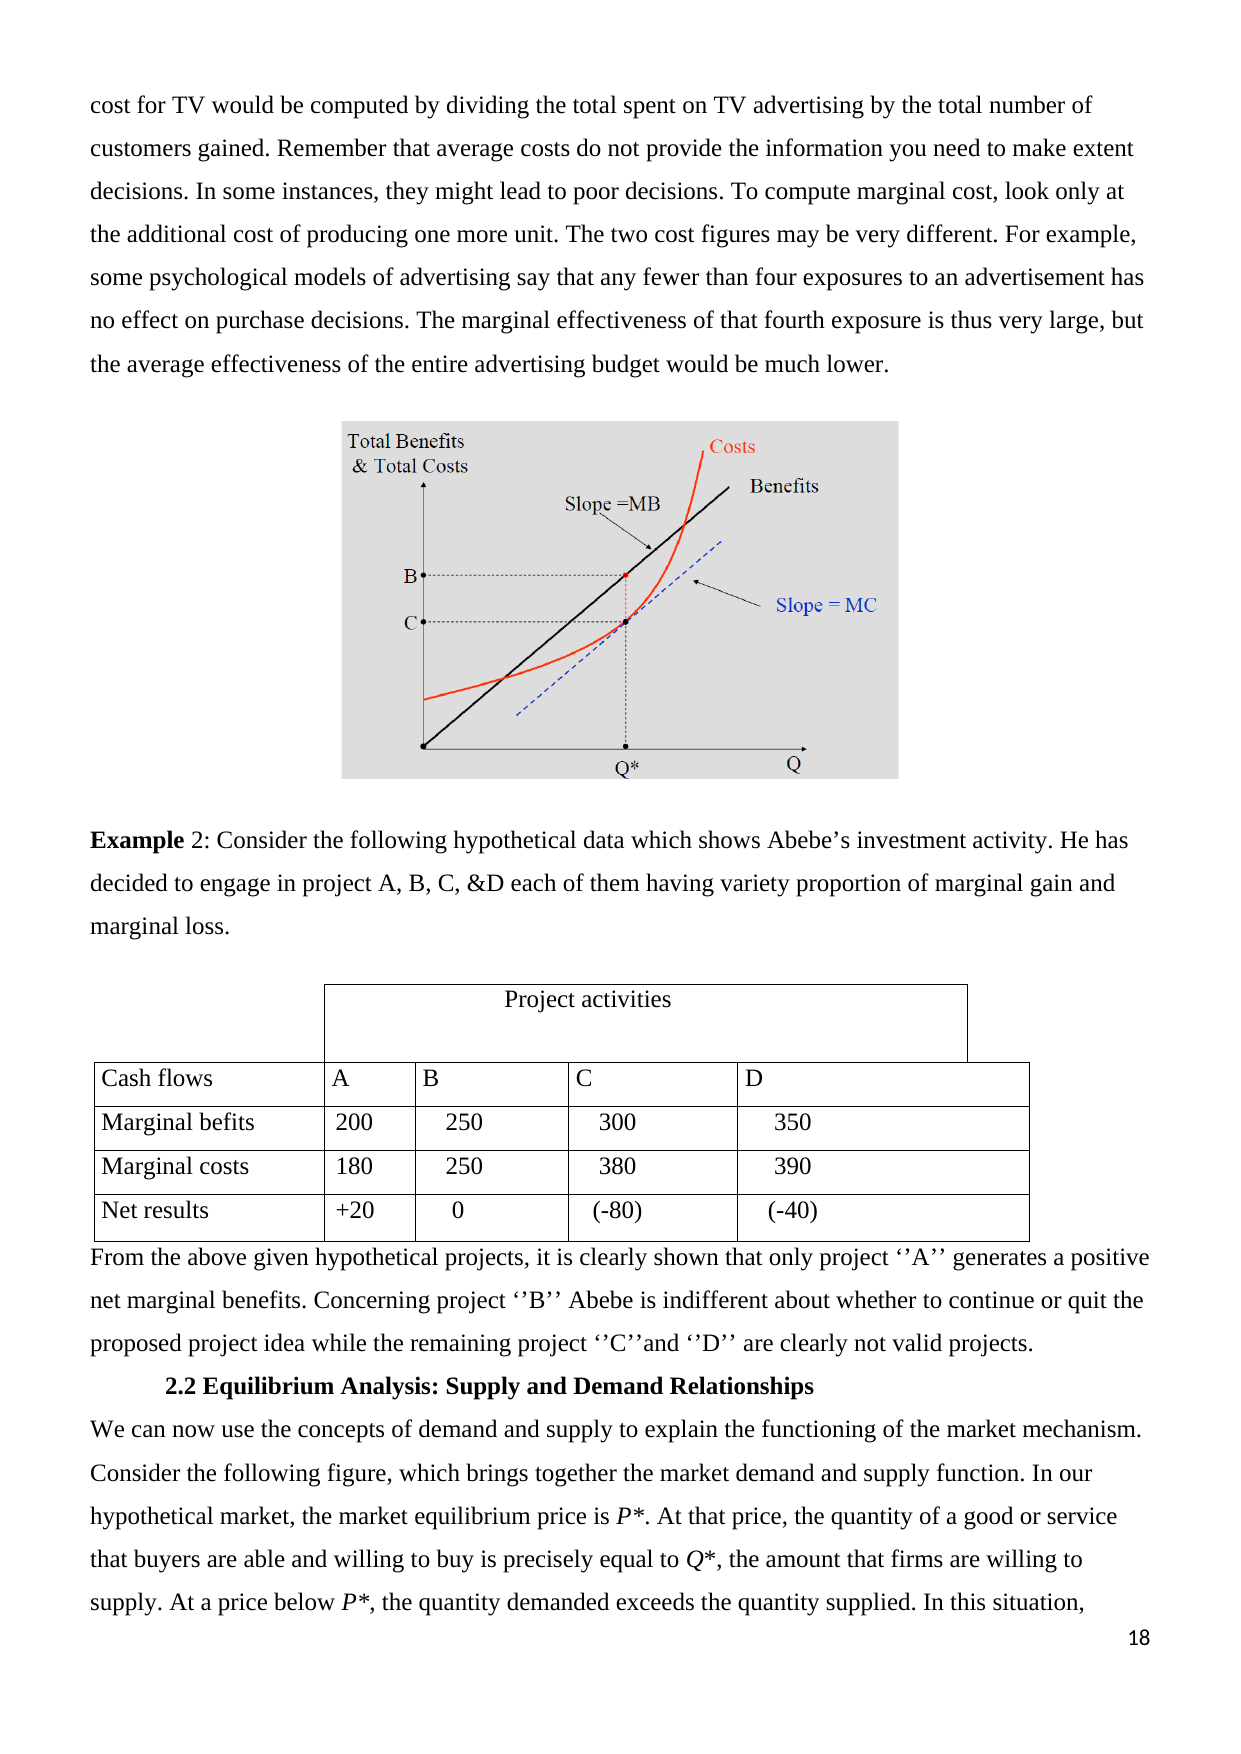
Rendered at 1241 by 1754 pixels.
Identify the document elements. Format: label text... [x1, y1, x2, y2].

table_cell 380 [569, 1151, 737, 1194]
table_cell (-80) [569, 1195, 737, 1241]
table_cell 300 [569, 1107, 737, 1150]
table_cell Net results [95, 1195, 324, 1241]
table_cell 350 [738, 1107, 1029, 1150]
table_cell Marginal costs [95, 1151, 324, 1194]
table_cell 250 [416, 1107, 568, 1150]
table_header Project activities [325, 985, 967, 1062]
table_cell 180 [325, 1151, 415, 1194]
text From the above given hypothetical projects, it is clearly shown that only project ‘’A’’ generates a positive net marginal benefits. Concerning project ‘’B’’ Abebe is indifferent about whether to continue or quit the proposed project idea while the remaining project ‘’C’’and ‘’D’’ are clearly not valid projects. [90, 1242, 1150, 1357]
table_cell 0 [416, 1195, 568, 1241]
table_cell C [569, 1063, 737, 1106]
table_cell A [325, 1063, 415, 1106]
table_cell (-40) [738, 1195, 1029, 1241]
table_cell Cash flows [95, 1063, 324, 1106]
picture [341, 421, 899, 779]
table_cell 200 [325, 1107, 415, 1150]
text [90, 1414, 1150, 1616]
table_cell B [416, 1063, 568, 1106]
table_cell D [738, 1063, 1029, 1106]
text Example 2: Consider the following hypothetical data which shows Abebe’s investment activity. He has decided to engage in project A, B, C, &D each of them having variety proportion of marginal gain and marginal loss. [90, 825, 1150, 940]
table_cell 250 [416, 1151, 568, 1194]
table_cell Marginal befits [95, 1107, 324, 1150]
list Equilibrium Analysis: Supply and Demand Relationships [165, 1371, 1150, 1400]
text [90, 90, 1150, 377]
table_cell 390 [738, 1151, 1029, 1194]
table_cell +20 [325, 1195, 415, 1241]
